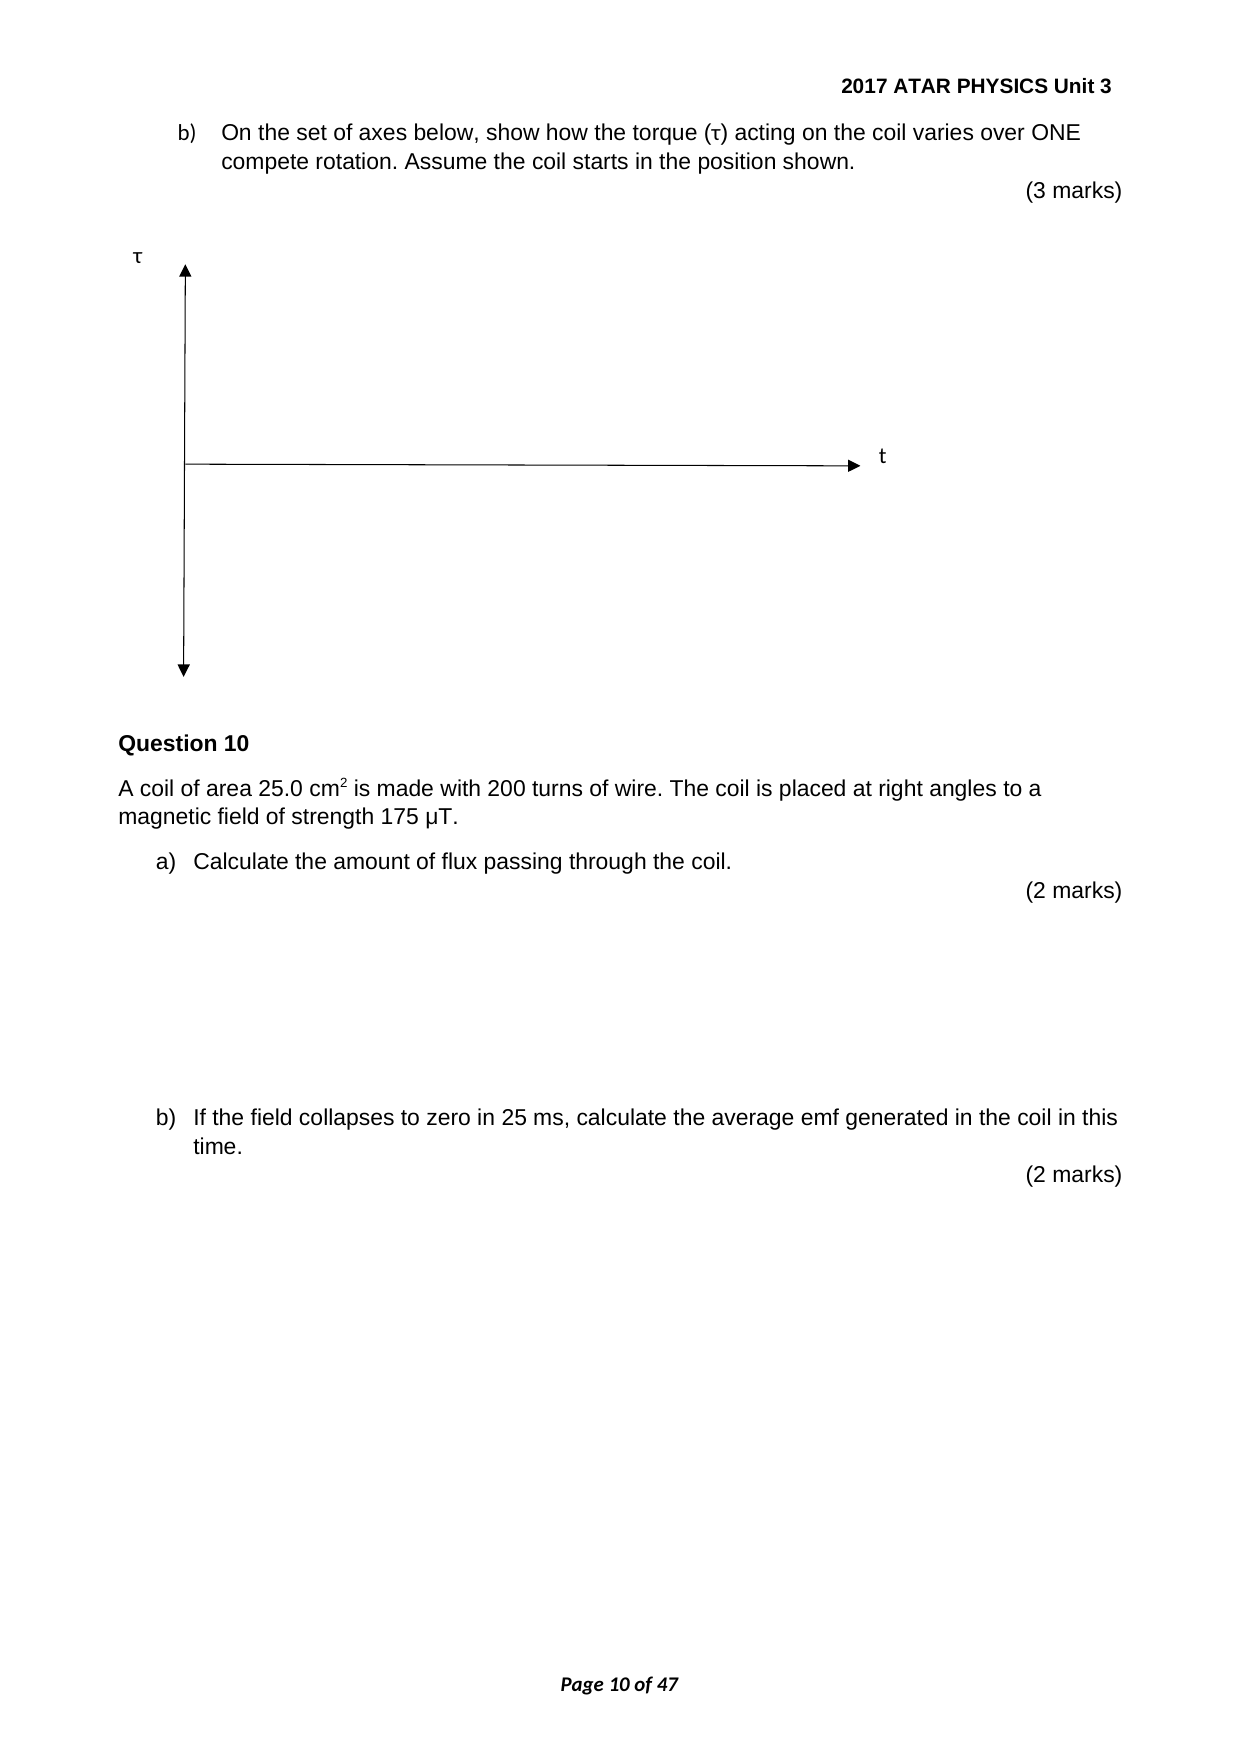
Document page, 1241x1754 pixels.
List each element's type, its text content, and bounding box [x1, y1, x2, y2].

list (3 marks) [221, 177, 1122, 203]
list Calculate the amount of flux passing through the coil. [156, 848, 1122, 875]
text Question 10 [118, 730, 1122, 756]
list On the set of axes below, show how the torque (τ) acting on the coil varies over ONE compete rotation. Assume the coil starts in the position shown. [177, 118, 1122, 174]
list (2 marks) [193, 877, 1122, 903]
text A coil of area 25.0 cm2 is made with 200 turns of wire. The coil is placed at right angles to a magnetic field of strength 175 μT. [118, 775, 1122, 829]
list If the field collapses to zero in 25 ms, calculate the average emf generated in the coil in this time. [156, 1104, 1122, 1159]
list (2 marks) [193, 1161, 1122, 1187]
